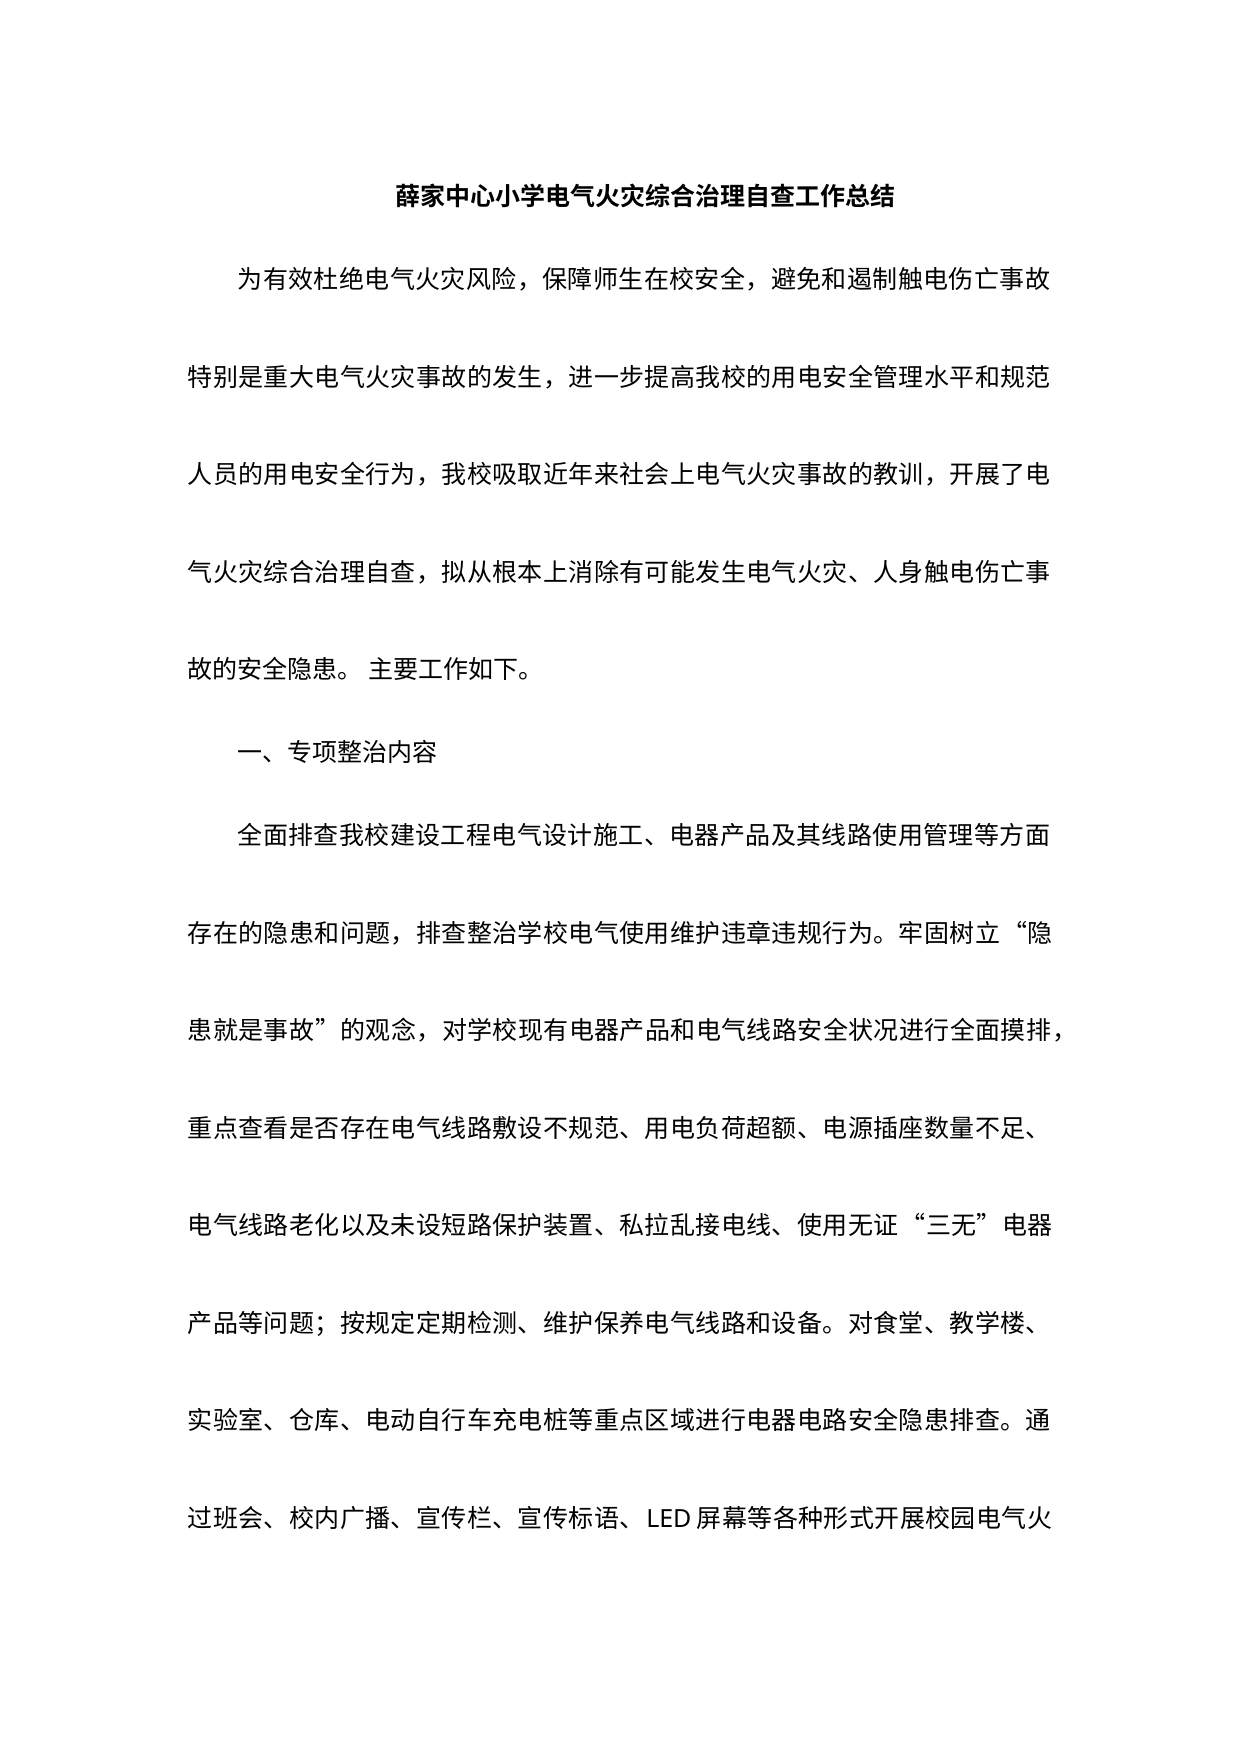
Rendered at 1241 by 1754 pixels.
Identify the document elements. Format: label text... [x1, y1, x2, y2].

text 为有效杜绝电气火灾风险，保障师生在校安全，避免和遏制触电伤亡事故特别是重大电气火灾事故的发生，进一步提高我校的用电安全管理水平和规范人员的用电安全行为，我校吸取近年来社会上电气火灾事故的教训，开展了电气火灾综合治理自查，拟从根本上消除有可能发生电气火灾、人身触电伤亡事故的安全隐患。 主要工作如下。 [187, 245, 1053, 700]
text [187, 801, 1053, 1549]
text 一、专项整治内容 [187, 718, 1053, 783]
text 薛家中心小学电气火灾综合治理自查工作总结 [187, 162, 1053, 227]
